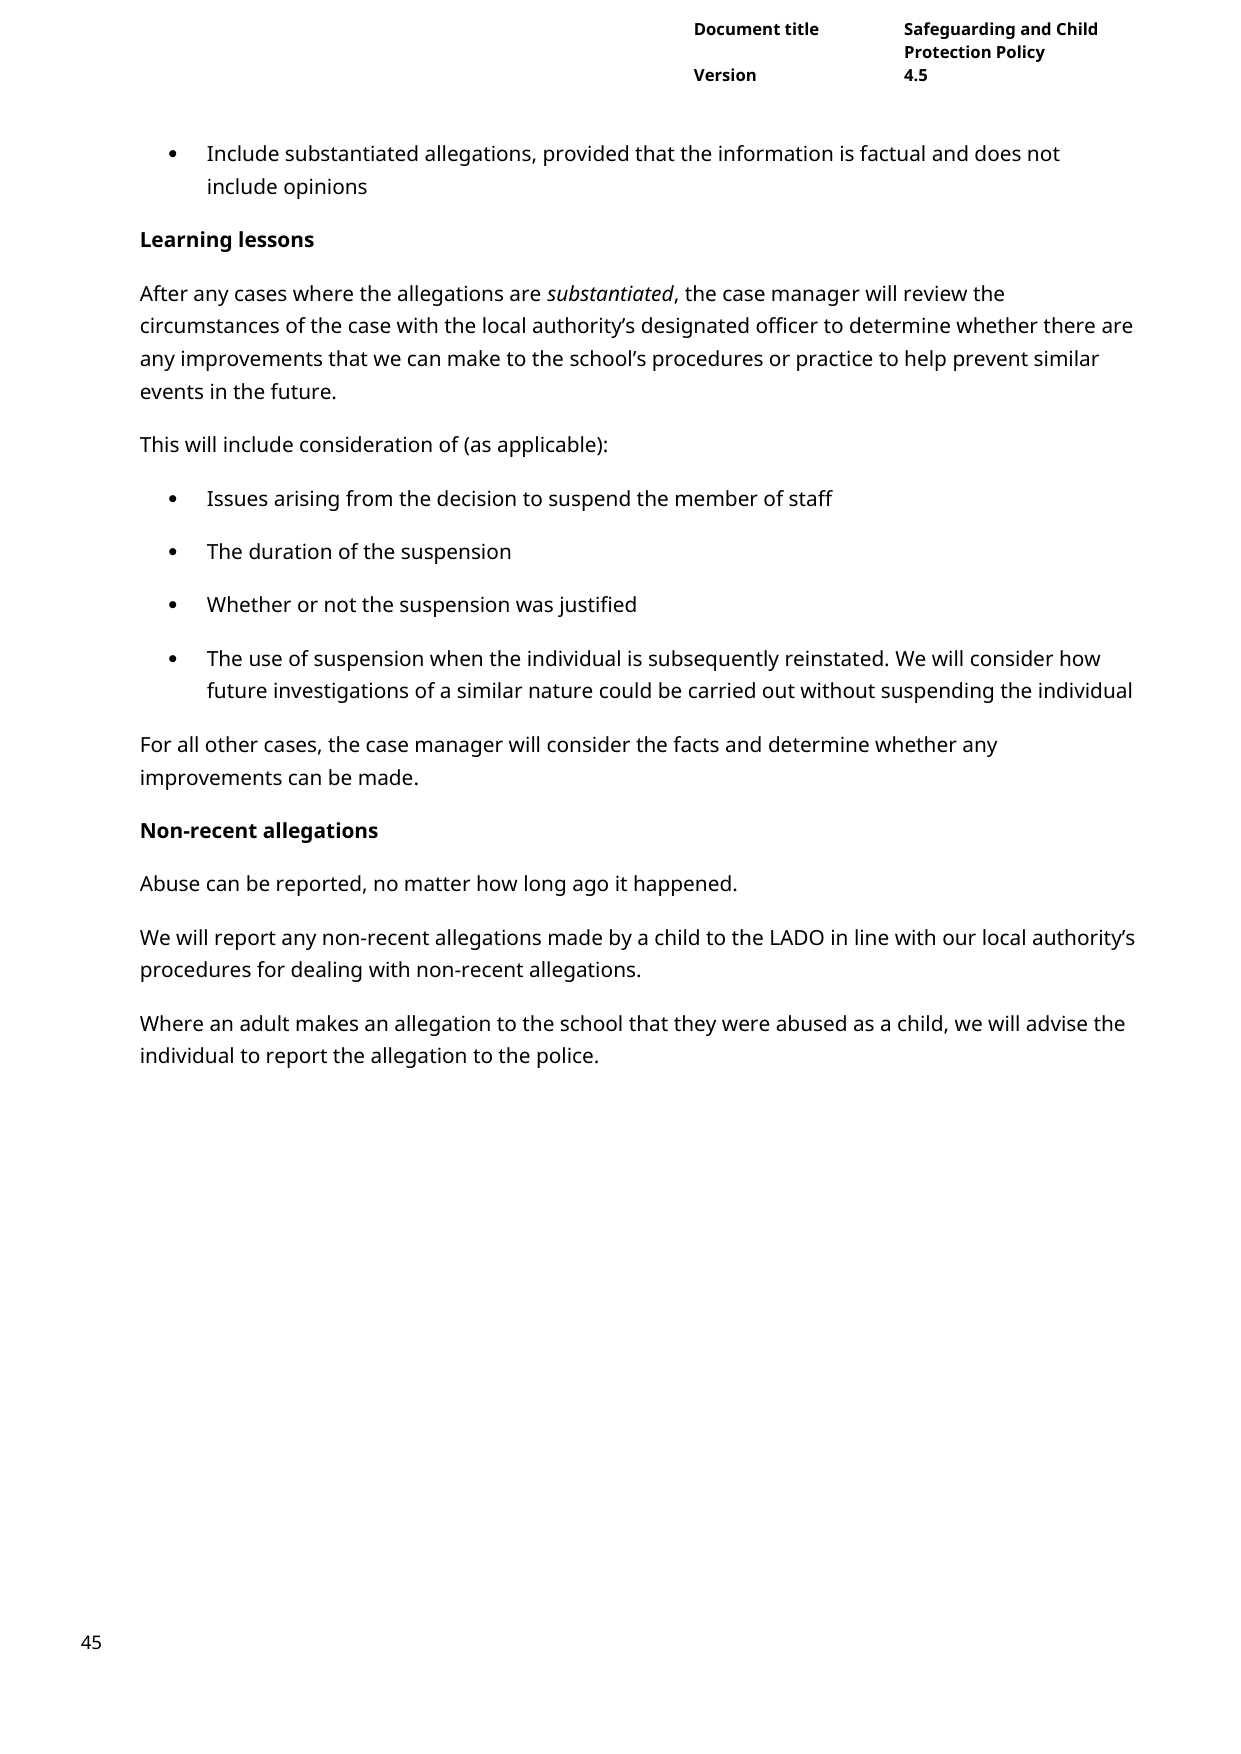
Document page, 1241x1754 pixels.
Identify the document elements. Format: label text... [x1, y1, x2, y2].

list The use of suspension when the individual is subsequently reinstated. We will consider how future investigations of a similar nature could be carried out without suspending the individual [169, 644, 1137, 705]
text Where an adult makes an allegation to the school that they were abused as a child, we will advise the individual to report the allegation to the police. [139, 1009, 1137, 1070]
list Whether or not the suspension was justified [169, 591, 1137, 619]
text For all other cases, the case manager will consider the facts and determine whether any improvements can be made. [139, 730, 1137, 791]
list Include substantiated allegations, provided that the information is factual and does not include opinions [169, 139, 1137, 201]
list Issues arising from the decision to suspend the member of staff [169, 484, 1137, 512]
text We will report any non-recent allegations made by a child to the LADO in line with our local authority’s procedures for dealing with non-recent allegations. [139, 923, 1137, 984]
text Learning lessons [139, 226, 1137, 254]
text This will include consideration of (as applicable): [139, 430, 1137, 459]
text Abuse can be reported, no matter how long ago it happened. [139, 869, 1137, 898]
list The duration of the suspension [169, 537, 1137, 566]
text After any cases where the allegations are substantiated, the case manager will review the circumstances of the case with the local authority’s designated officer to determine whether there are any improvements that we can make to the school’s procedures or practice to help prevent similar events in the future. [139, 279, 1137, 405]
text Non-recent allegations [139, 816, 1137, 844]
